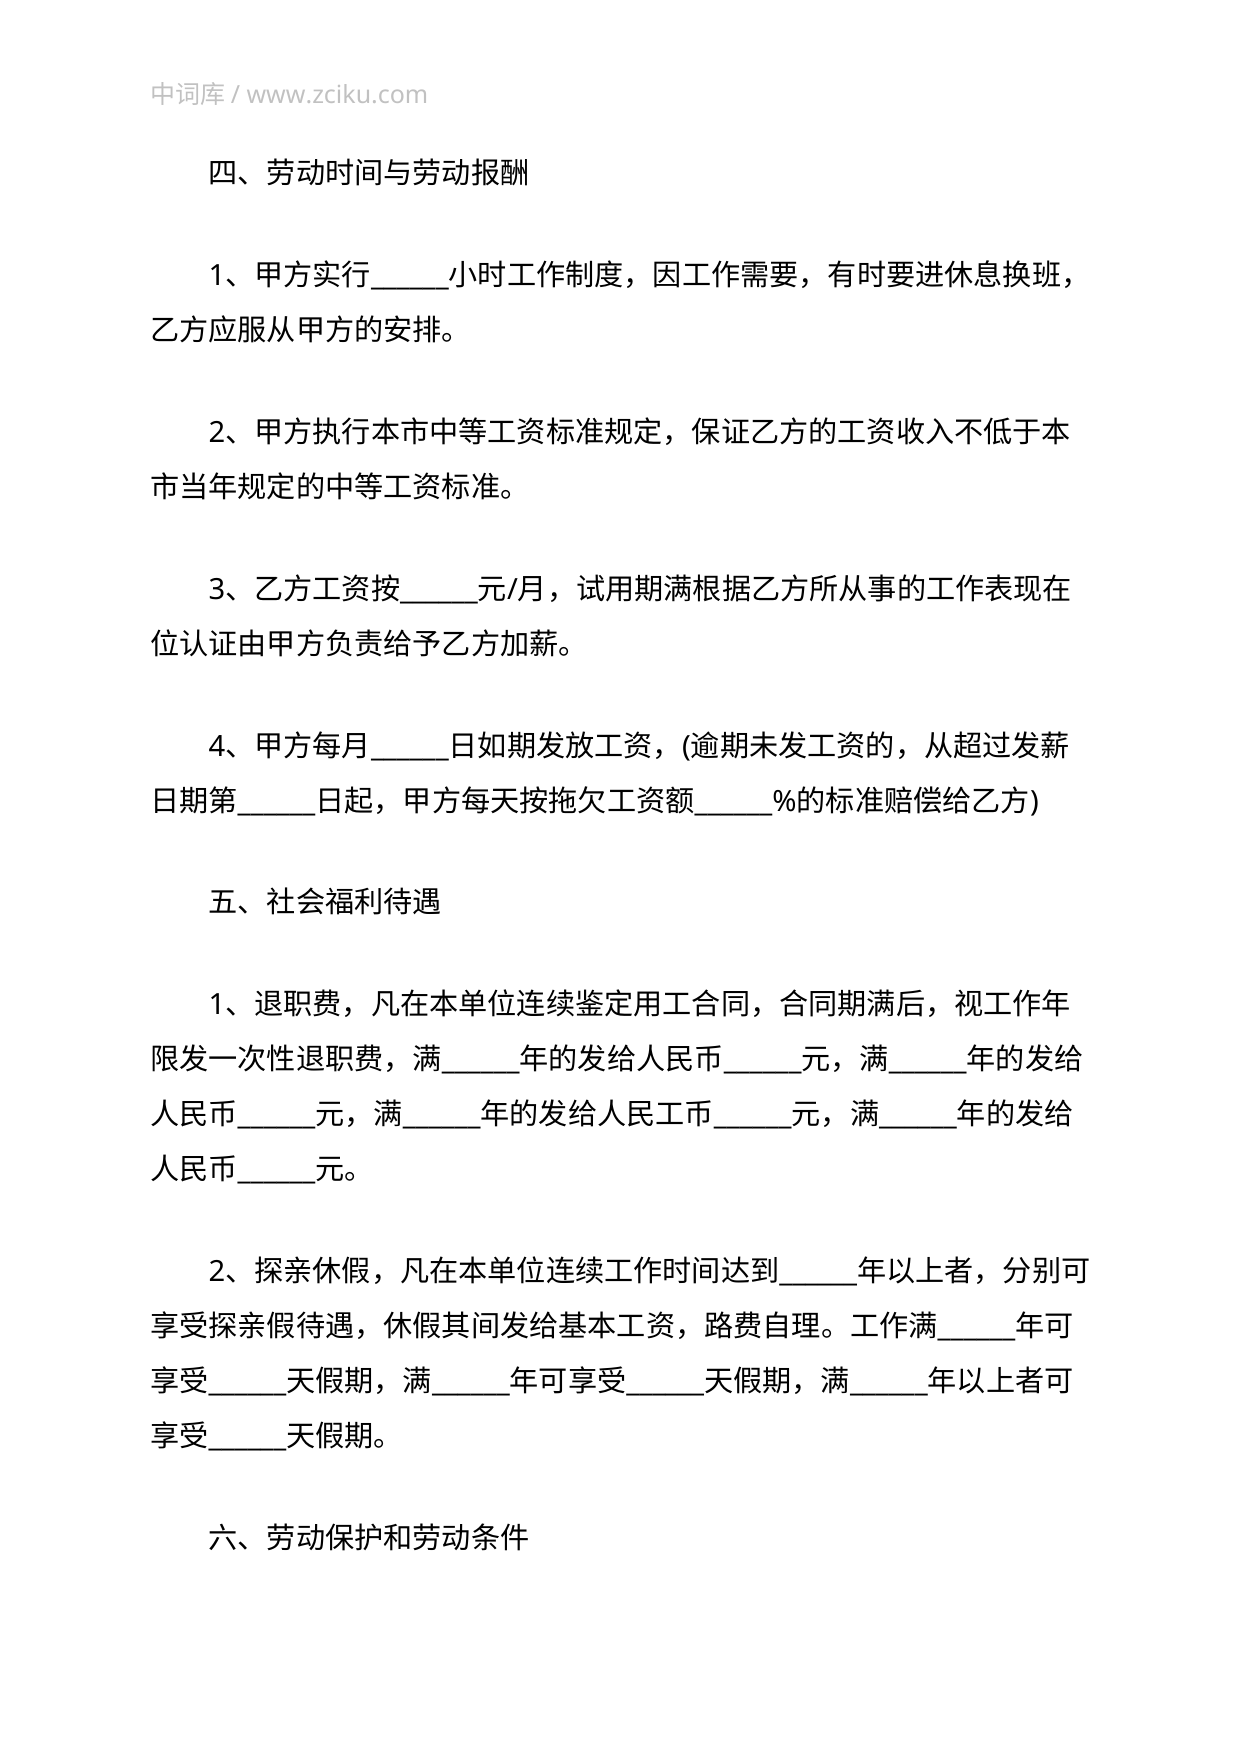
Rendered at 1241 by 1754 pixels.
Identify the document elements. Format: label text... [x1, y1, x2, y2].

text 3、乙方工资按______元/月，试用期满根据乙方所从事的工作表现在位认证由甲方负责给予乙方加薪。 [150, 565, 1090, 663]
text 2、探亲休假，凡在本单位连续工作时间达到______年以上者，分别可享受探亲假待遇，休假其间发给基本工资，路费自理。工作满______年可享受______天假期，满______年可享受______天假期，满______年以上者可享受______天假期。 [150, 1248, 1090, 1455]
text 1、退职费，凡在本单位连续鉴定用工合同，合同期满后，视工作年限发一次性退职费，满______年的发给人民币______元，满______年的发给人民币______元，满______年的发给人民工币______元，满______年的发给人民币______元。 [150, 981, 1090, 1188]
text 2、甲方执行本市中等工资标准规定，保证乙方的工资收入不低于本市当年规定的中等工资标准。 [150, 408, 1090, 506]
text 六、劳动保护和劳动条件 [150, 1515, 1090, 1557]
text 1、甲方实行______小时工作制度，因工作需要，有时要进休息换班，乙方应服从甲方的安排。 [150, 252, 1090, 349]
text 4、甲方每月______日如期发放工资，(逾期未发工资的，从超过发薪日期第______日起，甲方每天按拖欠工资额______%的标准赔偿给乙方) [150, 722, 1090, 819]
text 五、社会福利待遇 [150, 879, 1090, 921]
text 四、劳动时间与劳动报酬 [150, 150, 1090, 192]
